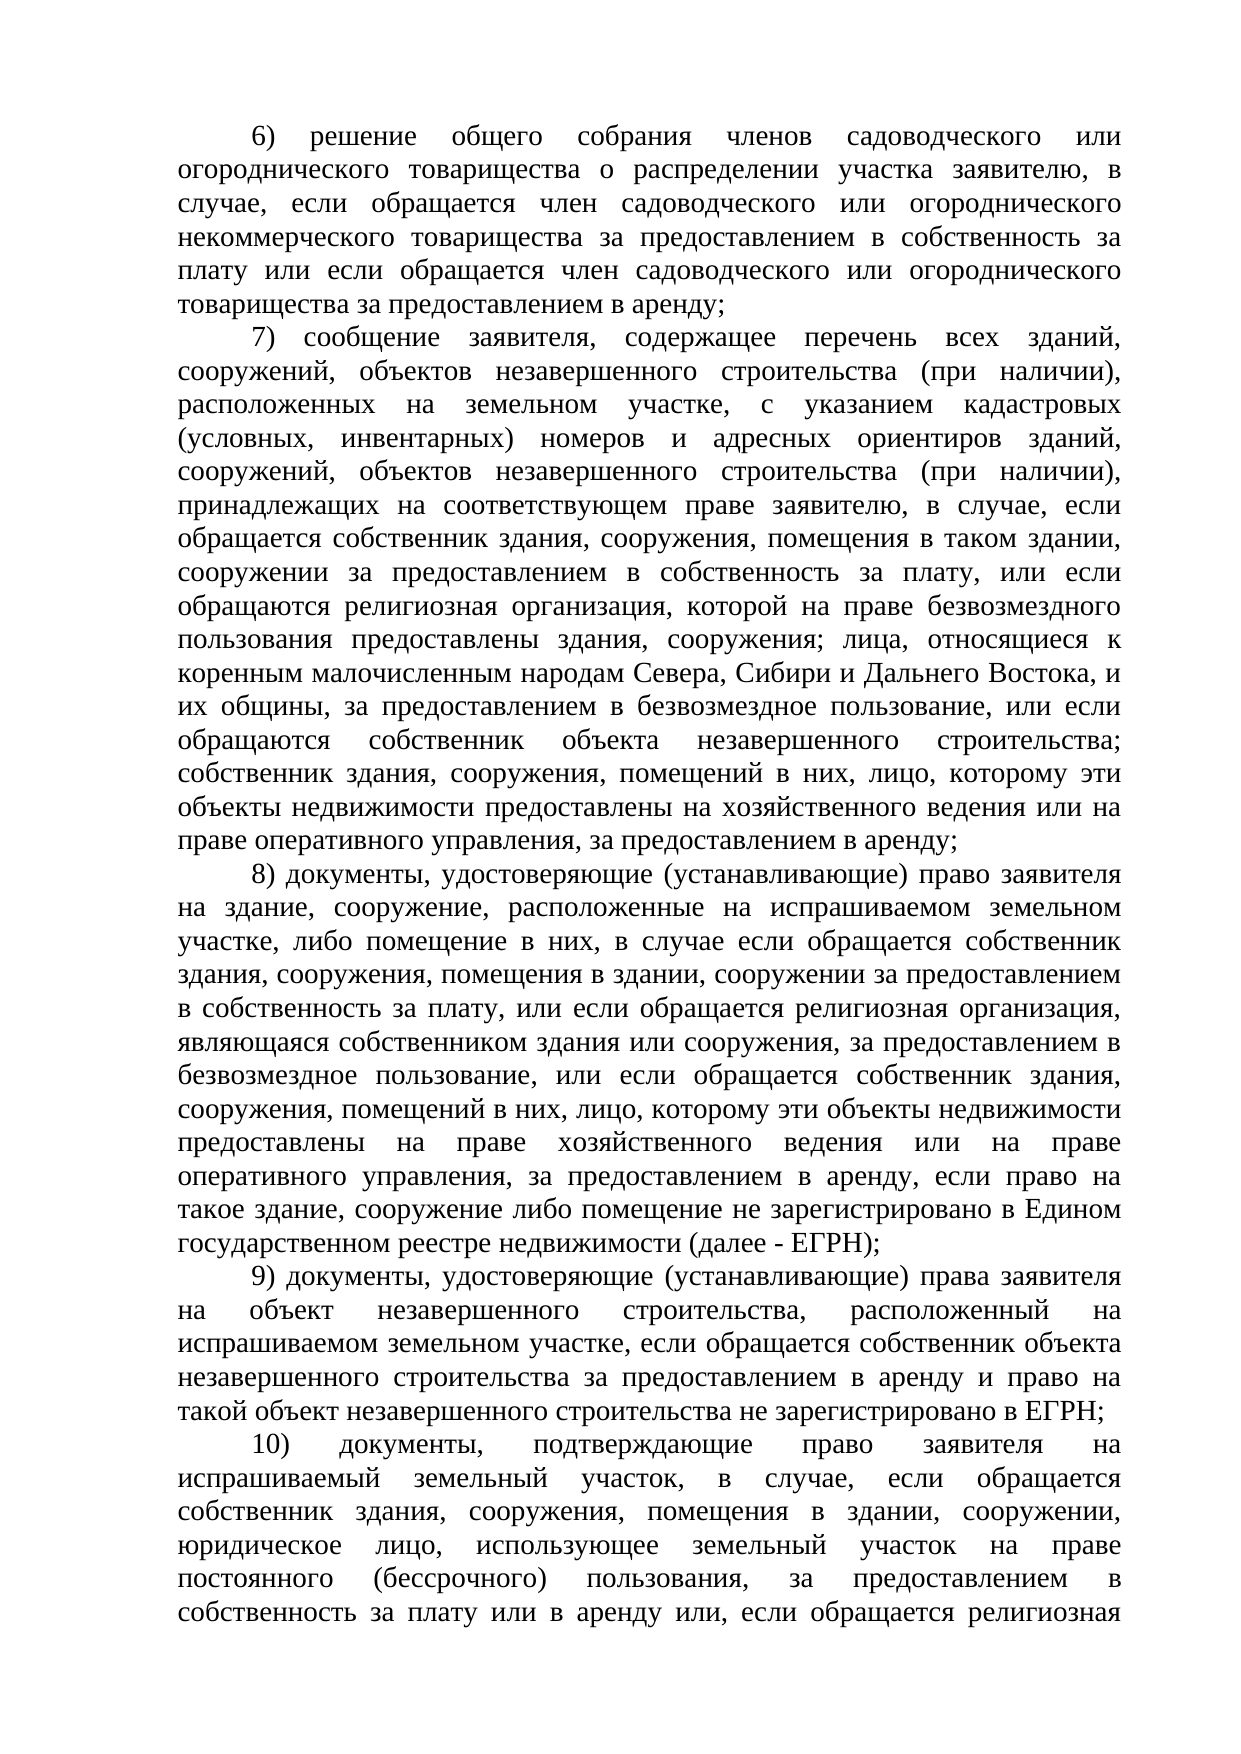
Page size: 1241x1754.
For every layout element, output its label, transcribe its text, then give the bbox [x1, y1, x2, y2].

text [177, 1426, 1122, 1627]
text 6) решение общего собрания членов садоводческого или огороднического товарищества о распределении участка заявителю, в случае, если обращается член садоводческого или огороднического некоммерческого товарищества за предоставлением в собственность за плату или если обращается член садоводческого или огороднического товарищества за предоставлением в аренду; [177, 118, 1122, 319]
text 9) документы, удостоверяющие (устанавливающие) права заявителя на объект незавершенного строительства, расположенный на испрашиваемом земельном участке, если обращается собственник объекта незавершенного строительства за предоставлением в аренду и право на такой объект незавершенного строительства не зарегистрировано в ЕГРН; [177, 1258, 1122, 1426]
text 8) документы, удостоверяющие (устанавливающие) право заявителя на здание, сооружение, расположенные на испрашиваемом земельном участке, либо помещение в них, в случае если обращается собственник здания, сооружения, помещения в здании, сооружении за предоставлением в собственность за плату, или если обращается религиозная организация, являющаяся собственником здания или сооружения, за предоставлением в безвозмездное пользование, или если обращается собственник здания, сооружения, помещений в них, лицо, которому эти объекты недвижимости предоставлены на праве хозяйственного ведения или на праве оперативного управления, за предоставлением в аренду, если право на такое здание, сооружение либо помещение не зарегистрировано в Едином государственном реестре недвижимости (далее - ЕГРН); [177, 856, 1122, 1258]
text 7) сообщение заявителя, содержащее перечень всех зданий, сооружений, объектов незавершенного строительства (при наличии), расположенных на земельном участке, с указанием кадастровых (условных, инвентарных) номеров и адресных ориентиров зданий, сооружений, объектов незавершенного строительства (при наличии), принадлежащих на соответствующем праве заявителю, в случае, если обращается собственник здания, сооружения, помещения в таком здании, сооружении за предоставлением в собственность за плату, или если обращаются религиозная организация, которой на праве безвозмездного пользования предоставлены здания, сооружения; лица, относящиеся к коренным малочисленным народам Севера, Сибири и Дальнего Востока, и их общины, за предоставлением в безвозмездное пользование, или если обращаются собственник объекта незавершенного строительства; собственник здания, сооружения, помещений в них, лицо, которому эти объекты недвижимости предоставлены на хозяйственного ведения или на праве оперативного управления, за предоставлением в аренду; [177, 319, 1122, 856]
